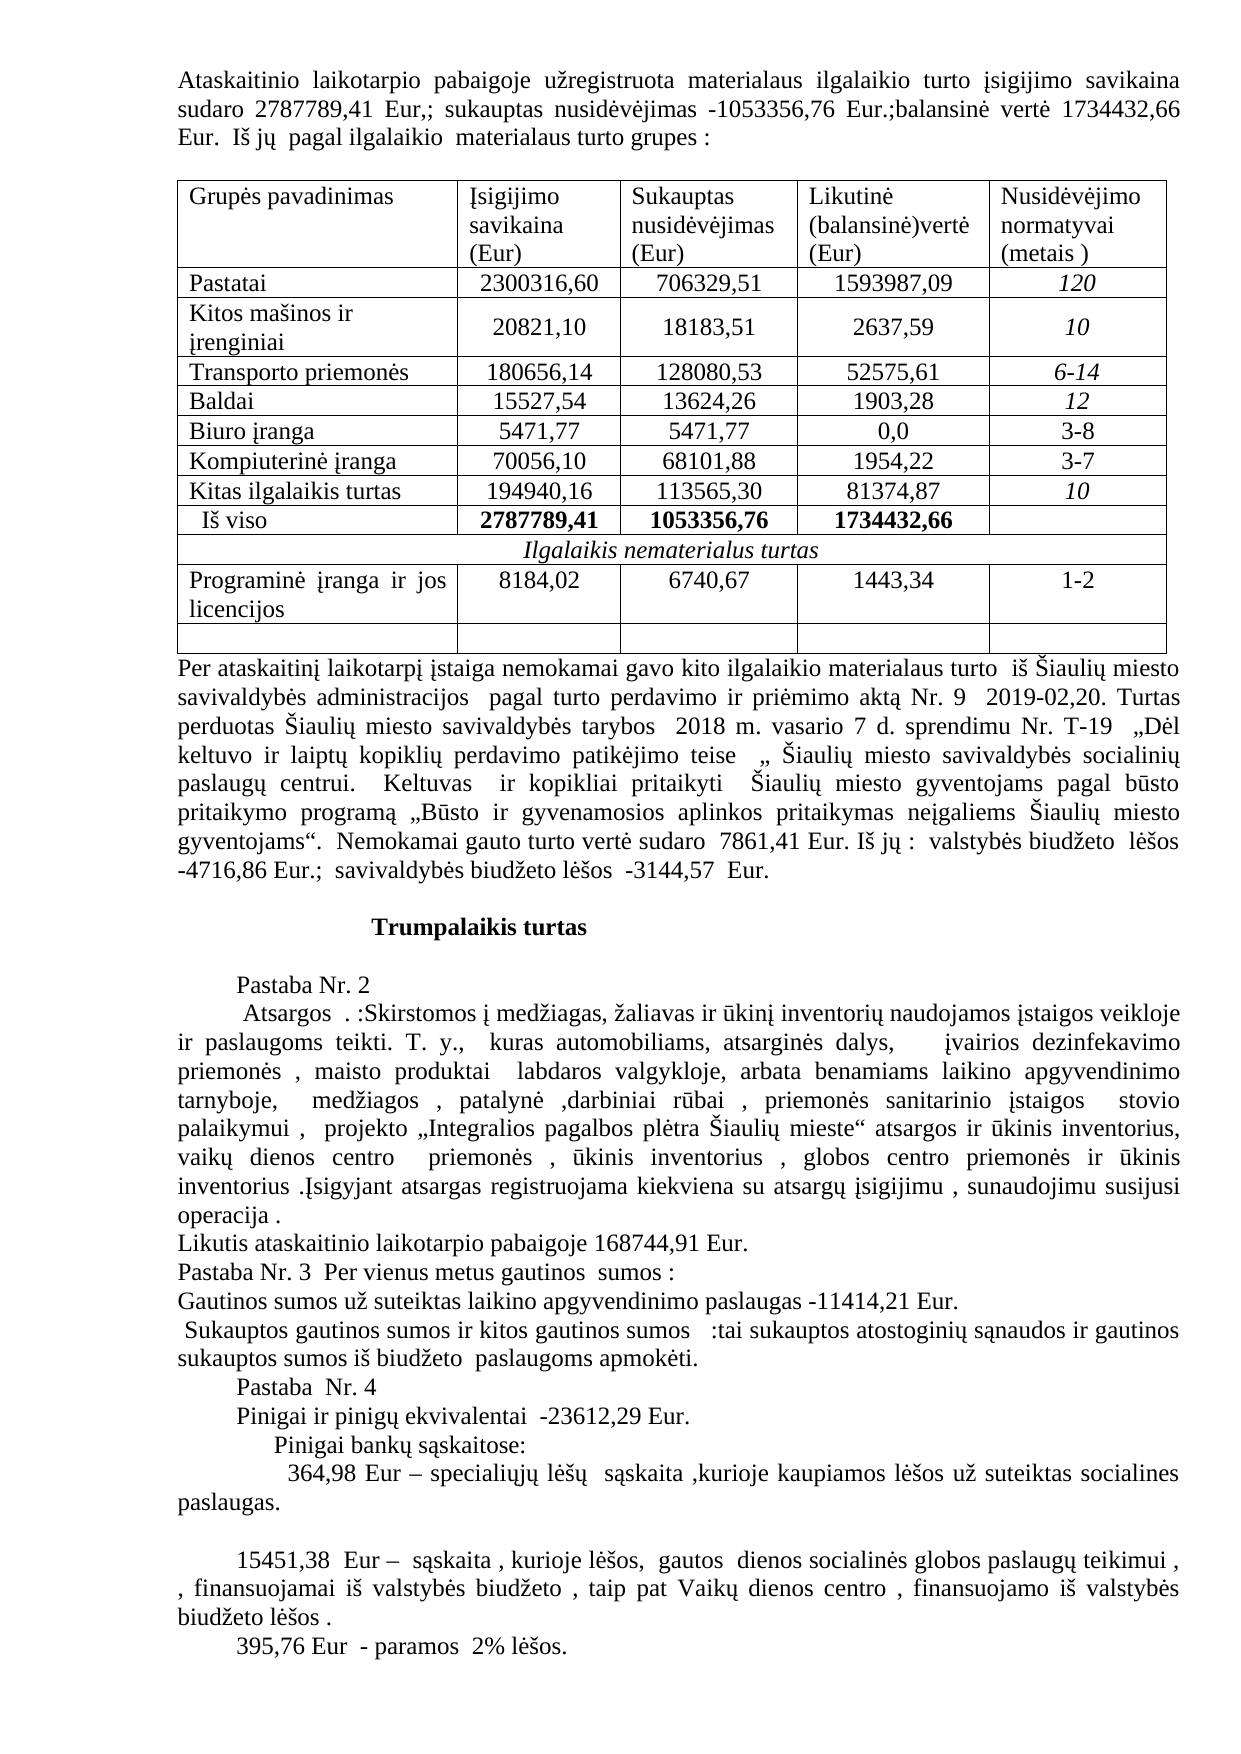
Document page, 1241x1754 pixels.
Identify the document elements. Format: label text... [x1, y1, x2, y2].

text Pastaba Nr. 2 [177, 970, 1181, 998]
table_cell 1593987,09 [798, 268, 989, 297]
text 395,76 Eur - paramos 2% lėšos. [177, 1631, 1181, 1660]
text 15451,38 Eur – sąskaita , kurioje lėšos, gautos dienos socialinės globos paslaugų teikimui , , finansuojamai iš valstybės biudžeto , taip pat Vaikų dienos centro , finansuojamo iš valstybės biudžeto lėšos . [177, 1545, 1181, 1631]
table_cell 81374,87 [798, 476, 989, 504]
table_header Sukauptas nusidėvėjimas (Eur) [621, 181, 797, 267]
table_cell 2637,59 [798, 298, 989, 356]
table_cell 18183,51 [621, 298, 797, 356]
table_cell 70056,10 [458, 446, 620, 475]
table_cell 6-14 [990, 357, 1166, 385]
text Per ataskaitinį laikotarpį įstaiga nemokamai gavo kito ilgalaikio materialaus turto iš Šiaulių miesto savivaldybės administracijos pagal turto perdavimo ir priėmimo aktą Nr. 9 2019-02,20. Turtas perduotas Šiaulių miesto savivaldybės tarybos 2018 m. vasario 7 d. sprendimu Nr. T-19 „Dėl keltuvo ir laiptų kopiklių perdavimo patikėjimo teise „ Šiaulių miesto savivaldybės socialinių paslaugų centrui. Keltuvas ir kopikliai pritaikyti Šiaulių miesto gyventojams pagal būsto pritaikymo programą „Būsto ir gyvenamosios aplinkos pritaikymas neįgaliems Šiaulių miesto gyventojams“. Nemokamai gauto turto vertė sudaro 7861,41 Eur. Iš jų : valstybės biudžeto lėšos -4716,86 Eur.; savivaldybės biudžeto lėšos -3144,57 Eur. [177, 653, 1181, 883]
table_header Nusidėvėjimo normatyvai (metais ) [990, 181, 1166, 267]
table_cell 2300316,60 [458, 268, 620, 297]
table_cell 13624,26 [621, 386, 797, 415]
text Pinigai bankų sąskaitose: [177, 1430, 1181, 1458]
table_cell Programinė įranga ir jos licencijos [178, 565, 457, 623]
table_cell [621, 624, 797, 652]
table_cell [458, 624, 620, 652]
text Ataskaitinio laikotarpio pabaigoje užregistruota materialaus ilgalaikio turto įsigijimo savikaina sudaro 2787789,41 Eur,; sukauptas nusidėvėjimas -1053356,76 Eur.;balansinė vertė 1734432,66 Eur. Iš jų pagal ilgalaikio materialaus turto grupes : [177, 65, 1181, 151]
table_cell Kompiuterinė įranga [178, 446, 457, 475]
table_cell [990, 506, 1166, 534]
table_cell 1053356,76 [621, 506, 797, 534]
table_cell 1734432,66 [798, 506, 989, 534]
table_cell 1-2 [990, 565, 1166, 623]
table_cell Pastatai [178, 268, 457, 297]
text Trumpalaikis turtas [177, 912, 1181, 941]
table_cell 5471,77 [621, 416, 797, 445]
text Pastaba Nr. 4 [177, 1372, 1181, 1401]
table_cell 12 [990, 386, 1166, 415]
table_header Grupės pavadinimas [178, 181, 457, 267]
table_cell 3-7 [990, 446, 1166, 475]
table_cell 5471,77 [458, 416, 620, 445]
table_cell Ilgalaikis nematerialus turtas [178, 535, 1166, 564]
table_cell 1954,22 [798, 446, 989, 475]
table_cell 8184,02 [458, 565, 620, 623]
table_cell 706329,51 [621, 268, 797, 297]
table_cell 120 [990, 268, 1166, 297]
table_cell 20821,10 [458, 298, 620, 356]
table_cell Kitas ilgalaikis turtas [178, 476, 457, 504]
table_cell Baldai [178, 386, 457, 415]
table_cell 180656,14 [458, 357, 620, 385]
table_cell 3-8 [990, 416, 1166, 445]
table_cell 15527,54 [458, 386, 620, 415]
table_cell Biuro įranga [178, 416, 457, 445]
table_cell 113565,30 [621, 476, 797, 504]
table_cell 10 [990, 476, 1166, 504]
table_cell 0,0 [798, 416, 989, 445]
table_cell [990, 624, 1166, 652]
table_cell Iš viso [178, 506, 457, 534]
table_cell 194940,16 [458, 476, 620, 504]
text Likutis ataskaitinio laikotarpio pabaigoje 168744,91 Eur. [177, 1228, 1181, 1257]
text Sukauptos gautinos sumos ir kitos gautinos sumos :tai sukauptos atostoginių sąnaudos ir gautinos sukauptos sumos iš biudžeto paslaugoms apmokėti. [177, 1315, 1181, 1372]
text Pastaba Nr. 3 Per vienus metus gautinos sumos : [177, 1257, 1181, 1286]
table_cell 52575,61 [798, 357, 989, 385]
table_cell 10 [990, 298, 1166, 356]
text Gautinos sumos už suteiktas laikino apgyvendinimo paslaugas -11414,21 Eur. [177, 1286, 1181, 1315]
table_cell [798, 624, 989, 652]
text Pinigai ir pinigų ekvivalentai -23612,29 Eur. [177, 1401, 1181, 1430]
table_cell 68101,88 [621, 446, 797, 475]
table_cell 2787789,41 [458, 506, 620, 534]
table_cell 1903,28 [798, 386, 989, 415]
text 364,98 Eur – specialiųjų lėšų sąskaita ,kurioje kaupiamos lėšos už suteiktas socialines paslaugas. [177, 1458, 1181, 1516]
table_cell 1443,34 [798, 565, 989, 623]
table_cell 6740,67 [621, 565, 797, 623]
table_header Likutinė (balansinė)vertė (Eur) [798, 181, 989, 267]
table_cell [178, 624, 457, 652]
table_cell Transporto priemonės [178, 357, 457, 385]
table_cell 128080,53 [621, 357, 797, 385]
text Atsargos . :Skirstomos į medžiagas, žaliavas ir ūkinį inventorių naudojamos įstaigos veikloje ir paslaugoms teikti. T. y., kuras automobiliams, atsarginės dalys, įvairios dezinfekavimo priemonės , maisto produktai labdaros valgykloje, arbata benamiams laikino apgyvendinimo tarnyboje, medžiagos , patalynė ,darbiniai rūbai , priemonės sanitarinio įstaigos stovio palaikymui , projekto „Integralios pagalbos plėtra Šiaulių mieste“ atsargos ir ūkinis inventorius, vaikų dienos centro priemonės , ūkinis inventorius , globos centro priemonės ir ūkinis inventorius .Įsigyjant atsargas registruojama kiekviena su atsargų įsigijimu , sunaudojimu susijusi operacija . [177, 998, 1181, 1228]
table_header Įsigijimo savikaina (Eur) [458, 181, 620, 267]
table_cell Kitos mašinos ir įrenginiai [178, 298, 457, 356]
